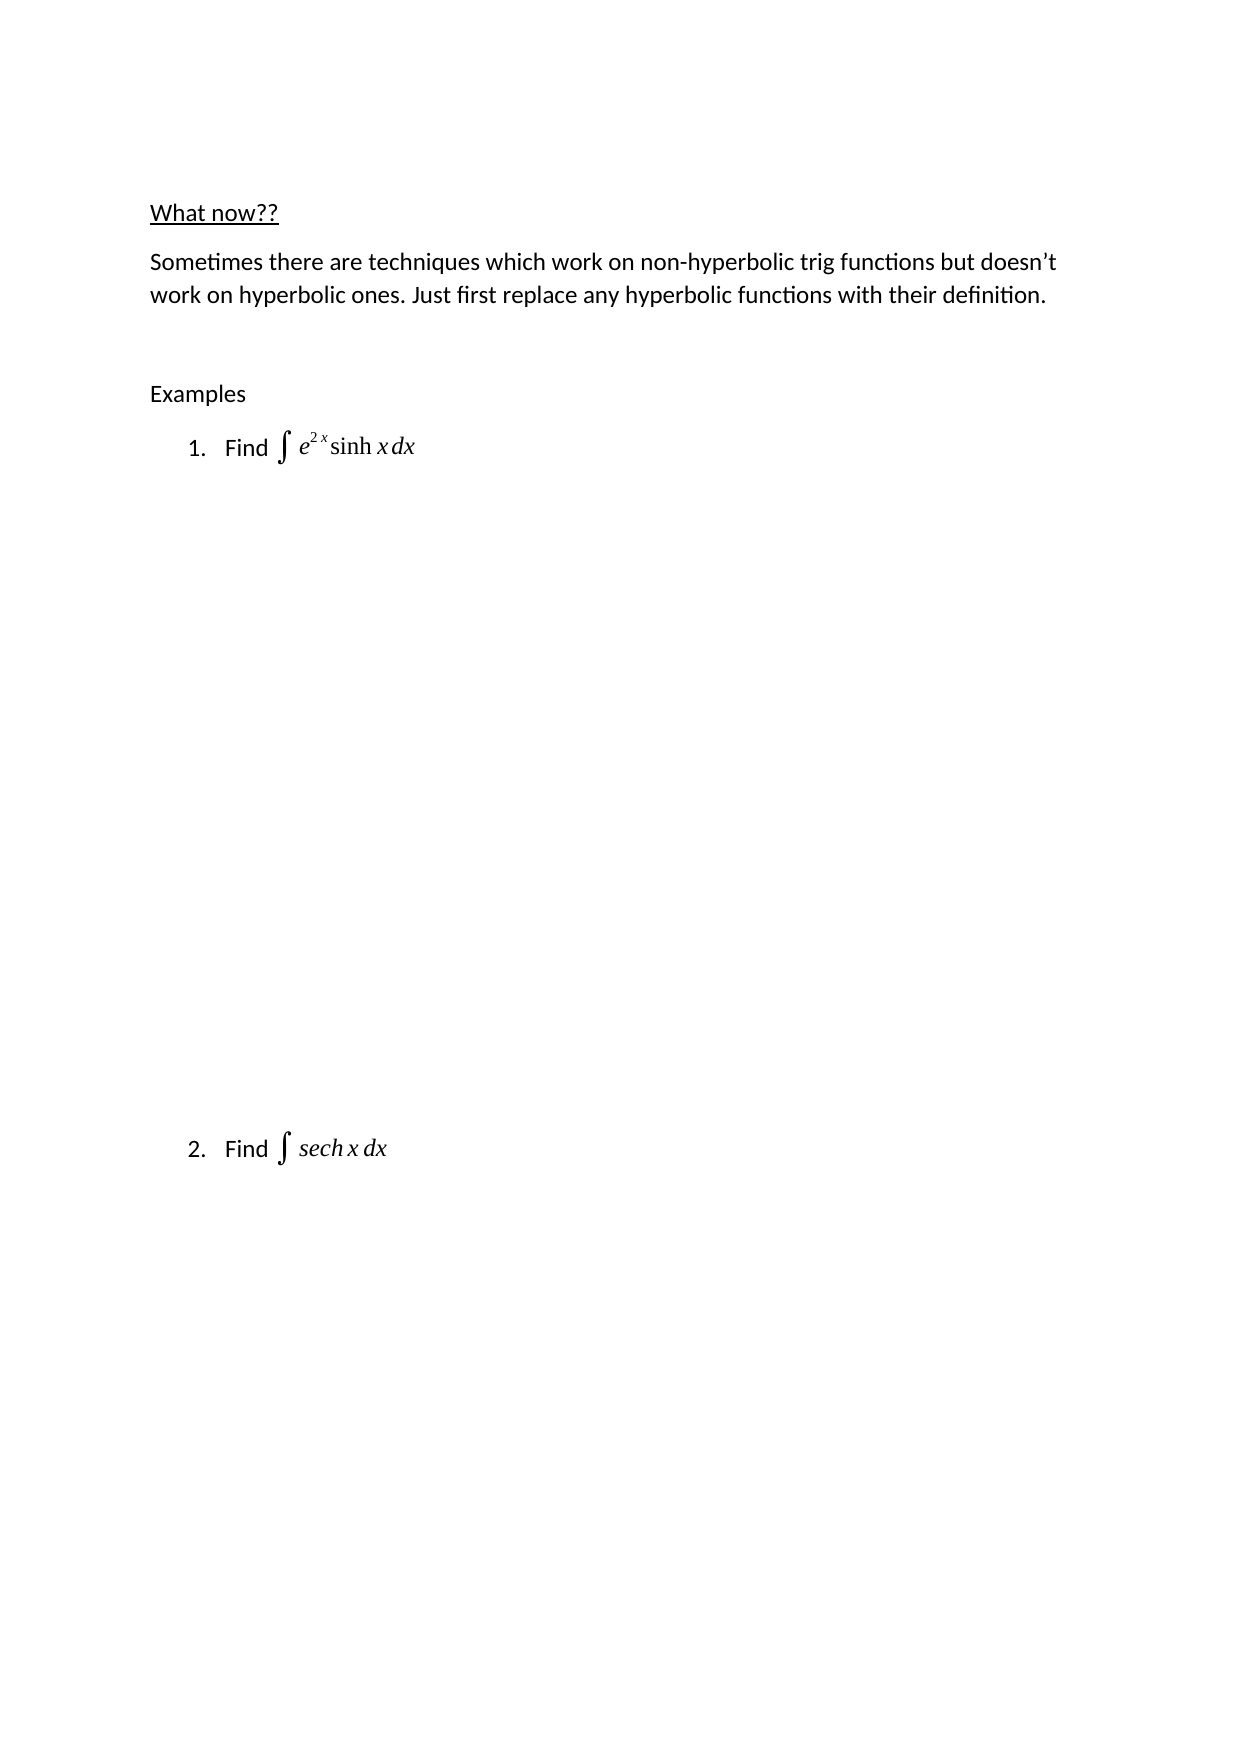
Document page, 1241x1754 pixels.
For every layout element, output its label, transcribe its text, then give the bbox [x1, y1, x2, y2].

text What now?? [150, 197, 1090, 227]
list Find [187, 428, 1090, 466]
text Examples [150, 378, 1090, 409]
text Sometimes there are techniques which work on non-hyperbolic trig functions but doesn’t work on hyperbolic ones. Just first replace any hyperbolic functions with their definition. [150, 246, 1090, 310]
list Find [187, 1129, 1090, 1167]
